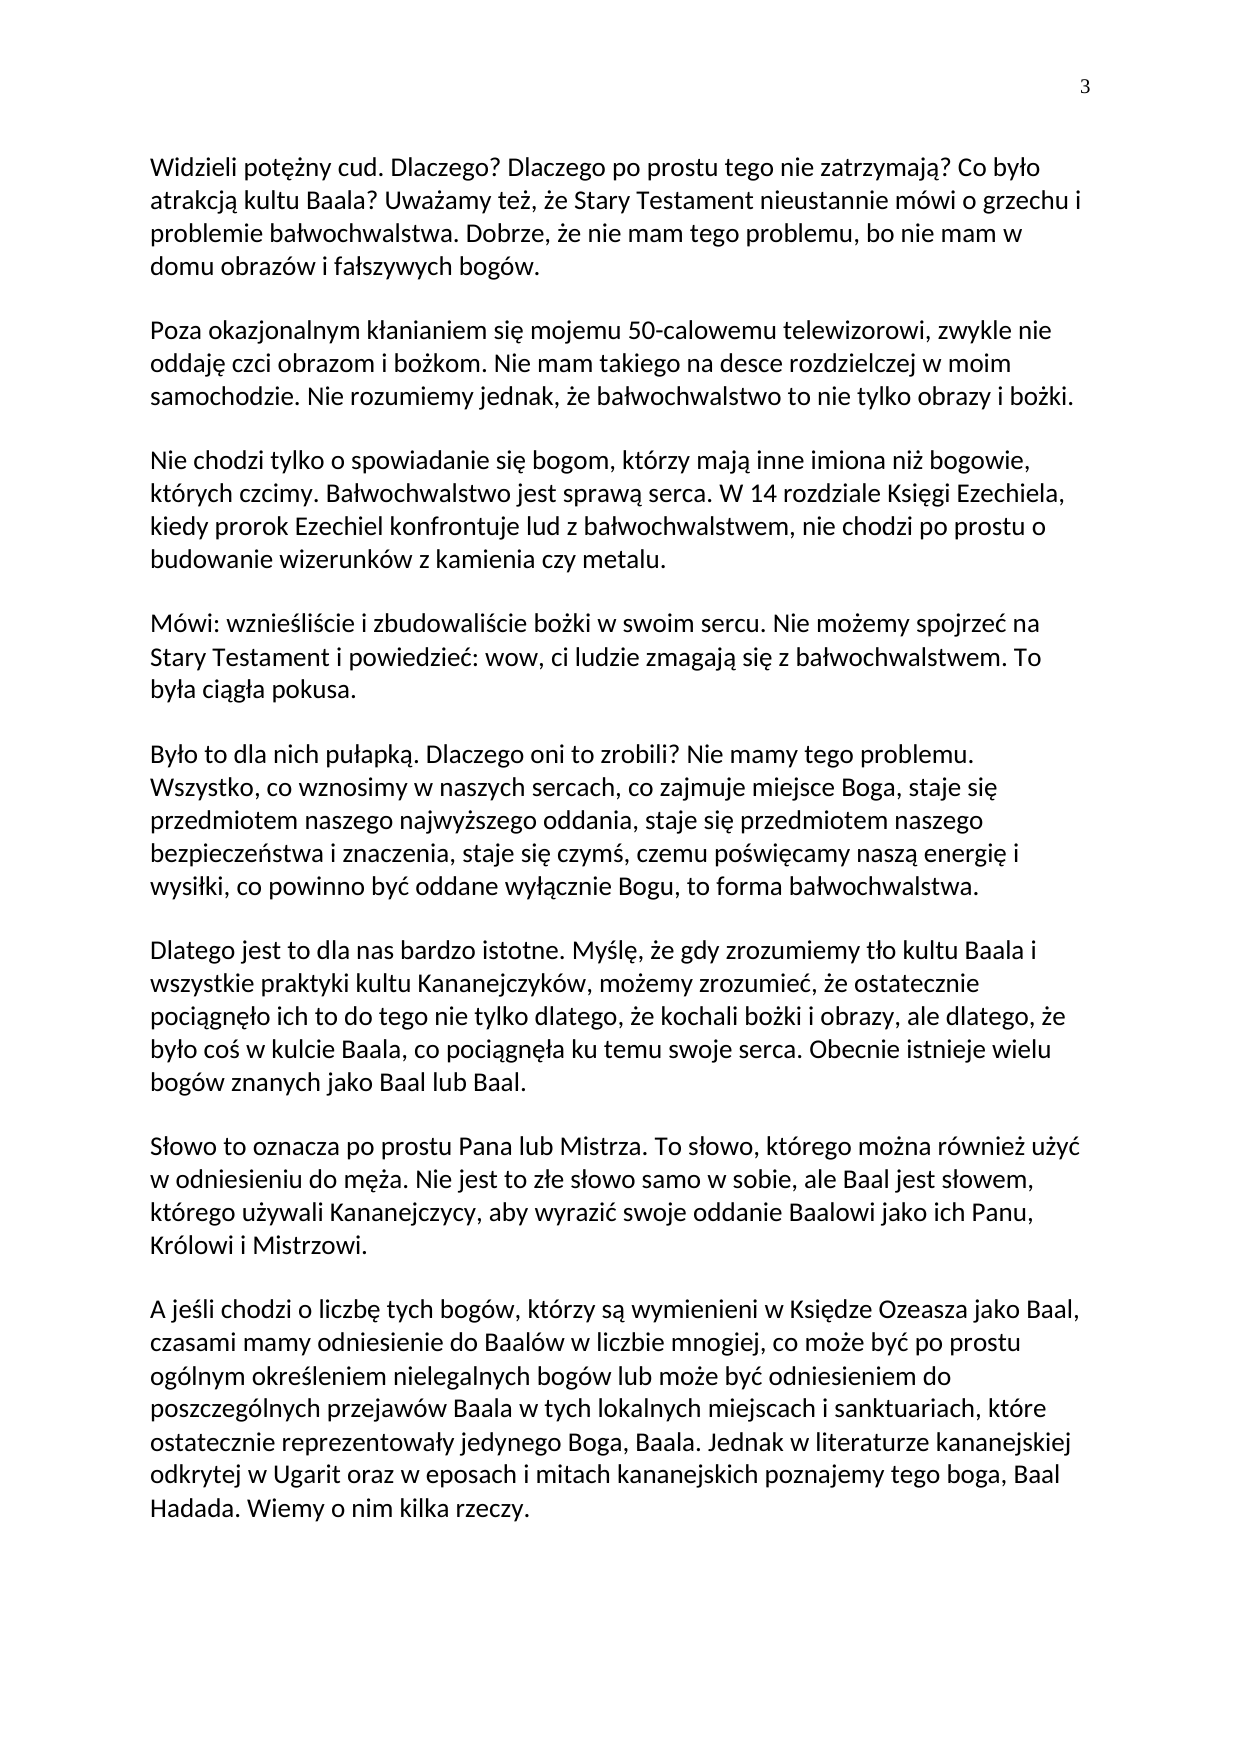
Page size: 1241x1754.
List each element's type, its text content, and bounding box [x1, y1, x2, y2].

text Mówi: wznieśliście i zbudowaliście bożki w swoim sercu. Nie możemy spojrzeć na Stary Testament i powiedzieć: wow, ci ludzie zmagają się z bałwochwalstwem. To była ciągła pokusa. [150, 607, 1090, 706]
text Dlatego jest to dla nas bardzo istotne. Myślę, że gdy zrozumiemy tło kultu Baala i wszystkie praktyki kultu Kananejczyków, możemy zrozumieć, że ostatecznie pociągnęło ich to do tego nie tylko dlatego, że kochali bożki i obrazy, ale dlatego, że było coś w kulcie Baala, co pociągnęła ku temu swoje serca. Obecnie istnieje wielu bogów znanych jako Baal lub Baal. [150, 933, 1090, 1098]
text Poza okazjonalnym kłanianiem się mojemu 50-calowemu telewizorowi, zwykle nie oddaję czci obrazom i bożkom. Nie mam takiego na desce rozdzielczej w moim samochodzie. Nie rozumiemy jednak, że bałwochwalstwo to nie tylko obrazy i bożki. [150, 313, 1090, 412]
text A jeśli chodzi o liczbę tych bogów, którzy są wymienieni w Księdze Ozeasza jako Baal, czasami mamy odniesienie do Baalów w liczbie mnogiej, co może być po prostu ogólnym określeniem nielegalnych bogów lub może być odniesieniem do poszczególnych przejawów Baala w tych lokalnych miejscach i sanktuariach, które ostatecznie reprezentowały jedynego Boga, Baala. Jednak w literaturze kananejskiej odkrytej w Ugarit oraz w eposach i mitach kananejskich poznajemy tego boga, Baal Hadada. Wiemy o nim kilka rzeczy. [150, 1293, 1090, 1524]
text Nie chodzi tylko o spowiadanie się bogom, którzy mają inne imiona niż bogowie, których czcimy. Bałwochwalstwo jest sprawą serca. W 14 rozdziale Księgi Ezechiela, kiedy prorok Ezechiel konfrontuje lud z bałwochwalstwem, nie chodzi po prostu o budowanie wizerunków z kamienia czy metalu. [150, 443, 1090, 576]
text Słowo to oznacza po prostu Pana lub Mistrza. To słowo, którego można również użyć w odniesieniu do męża. Nie jest to złe słowo samo w sobie, ale Baal jest słowem, którego używali Kananejczycy, aby wyrazić swoje oddanie Baalowi jako ich Panu, Królowi i Mistrzowi. [150, 1129, 1090, 1261]
text Było to dla nich pułapką. Dlaczego oni to zrobili? Nie mamy tego problemu. Wszystko, co wznosimy w naszych sercach, co zajmuje miejsce Boga, staje się przedmiotem naszego najwyższego oddania, staje się przedmiotem naszego bezpieczeństwa i znaczenia, staje się czymś, czemu poświęcamy naszą energię i wysiłki, co powinno być oddane wyłącznie Bogu, to forma bałwochwalstwa. [150, 737, 1090, 902]
text Widzieli potężny cud. Dlaczego? Dlaczego po prostu tego nie zatrzymają? Co było atrakcją kultu Baala? Uważamy też, że Stary Testament nieustannie mówi o grzechu i problemie bałwochwalstwa. Dobrze, że nie mam tego problemu, bo nie mam w domu obrazów i fałszywych bogów. [150, 150, 1090, 282]
